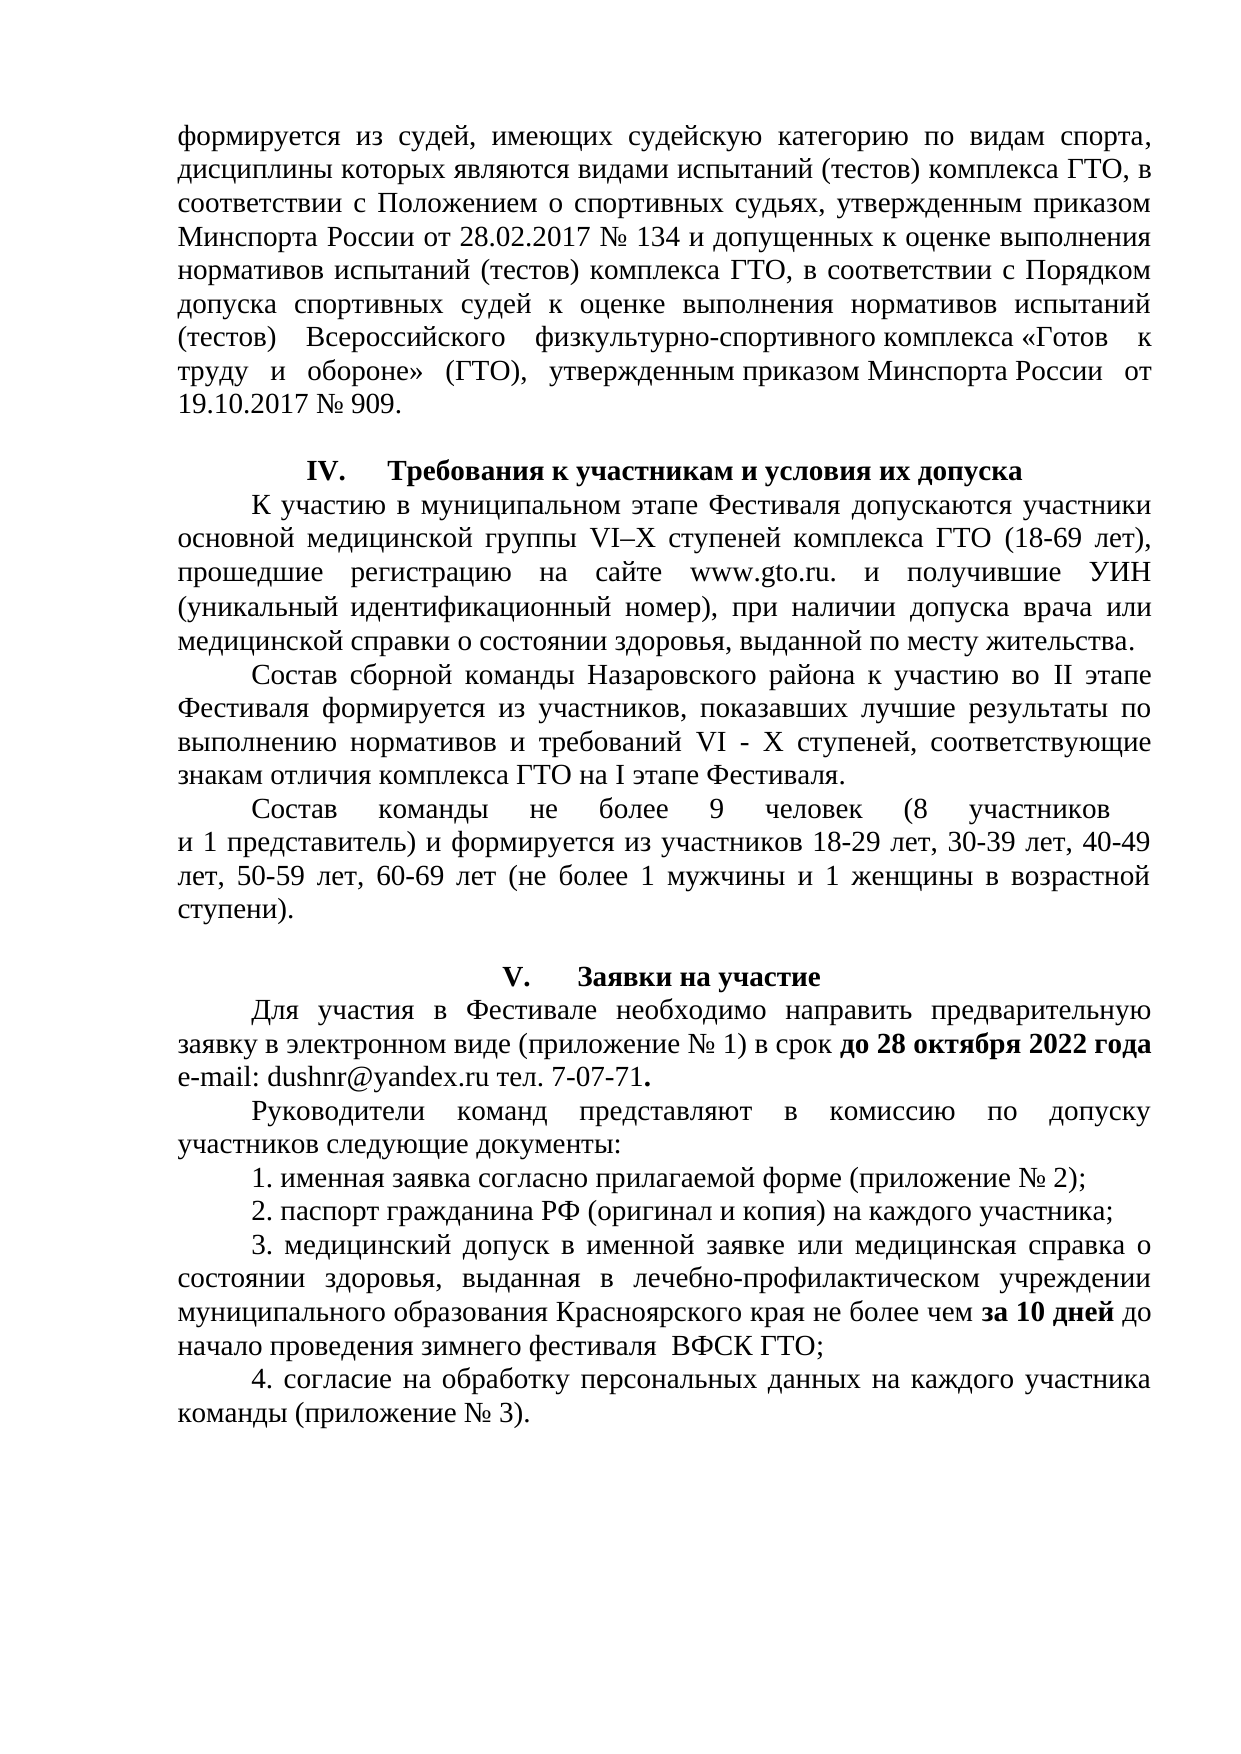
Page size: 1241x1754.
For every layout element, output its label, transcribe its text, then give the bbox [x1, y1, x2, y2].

text Состав команды не более 9 человек (8 участников и 1 представитель) и формируется из участников 18-29 лет, 30-39 лет, 40-49 лет, 50-59 лет, 60-69 лет (не более 1 мужчины и 1 женщины в возрастной ступени). [177, 791, 1152, 925]
text 1. именная заявка согласно прилагаемой форме (приложение № 2); [177, 1160, 1152, 1193]
text 2. паспорт гражданина РФ (оригинал и копия) на каждого участника; [177, 1193, 1152, 1227]
list Требования к участникам и условия их допуска [177, 453, 1152, 487]
text 4. согласие на обработку персональных данных на каждого участника команды (приложение № 3). [177, 1361, 1152, 1428]
text Для участия в Фестивале необходимо направить предварительную заявку в электронном виде (приложение № 1) в срок до 28 октября 2022 года e-mail: dushnr@yandex.ru тел. 7-07-71. [177, 992, 1152, 1093]
text Руководители команд представляют в комиссию по допуску участников следующие документы: [177, 1093, 1152, 1160]
text Состав сборной команды Назаровского района к участию во II этапе Фестиваля формируется из участников, показавших лучшие результаты по выполнению нормативов и требований VI - X ступеней, соответствующие знакам отличия комплекса ГТО на I этапе Фестиваля. [177, 657, 1152, 791]
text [177, 118, 1152, 420]
text 3. медицинский допуск в именной заявке или медицинская справка о состоянии здоровья, выданная в лечебно-профилактическом учреждении муниципального образования Красноярского края не более чем за 10 дней до начало проведения зимнего фестиваля ВФСК ГТО; [177, 1227, 1152, 1361]
text К участию в муниципальном этапе Фестиваля допускаются участники основной медицинской группы VI–X ступеней комплекса ГТО (18-69 лет), прошедшие регистрацию на сайте www.gto.ru. и получившие УИН (уникальный идентификационный номер), при наличии допуска врача или медицинской справки о состоянии здоровья, выданной по месту жительства. [177, 487, 1152, 657]
list Заявки на участие [502, 959, 1152, 992]
